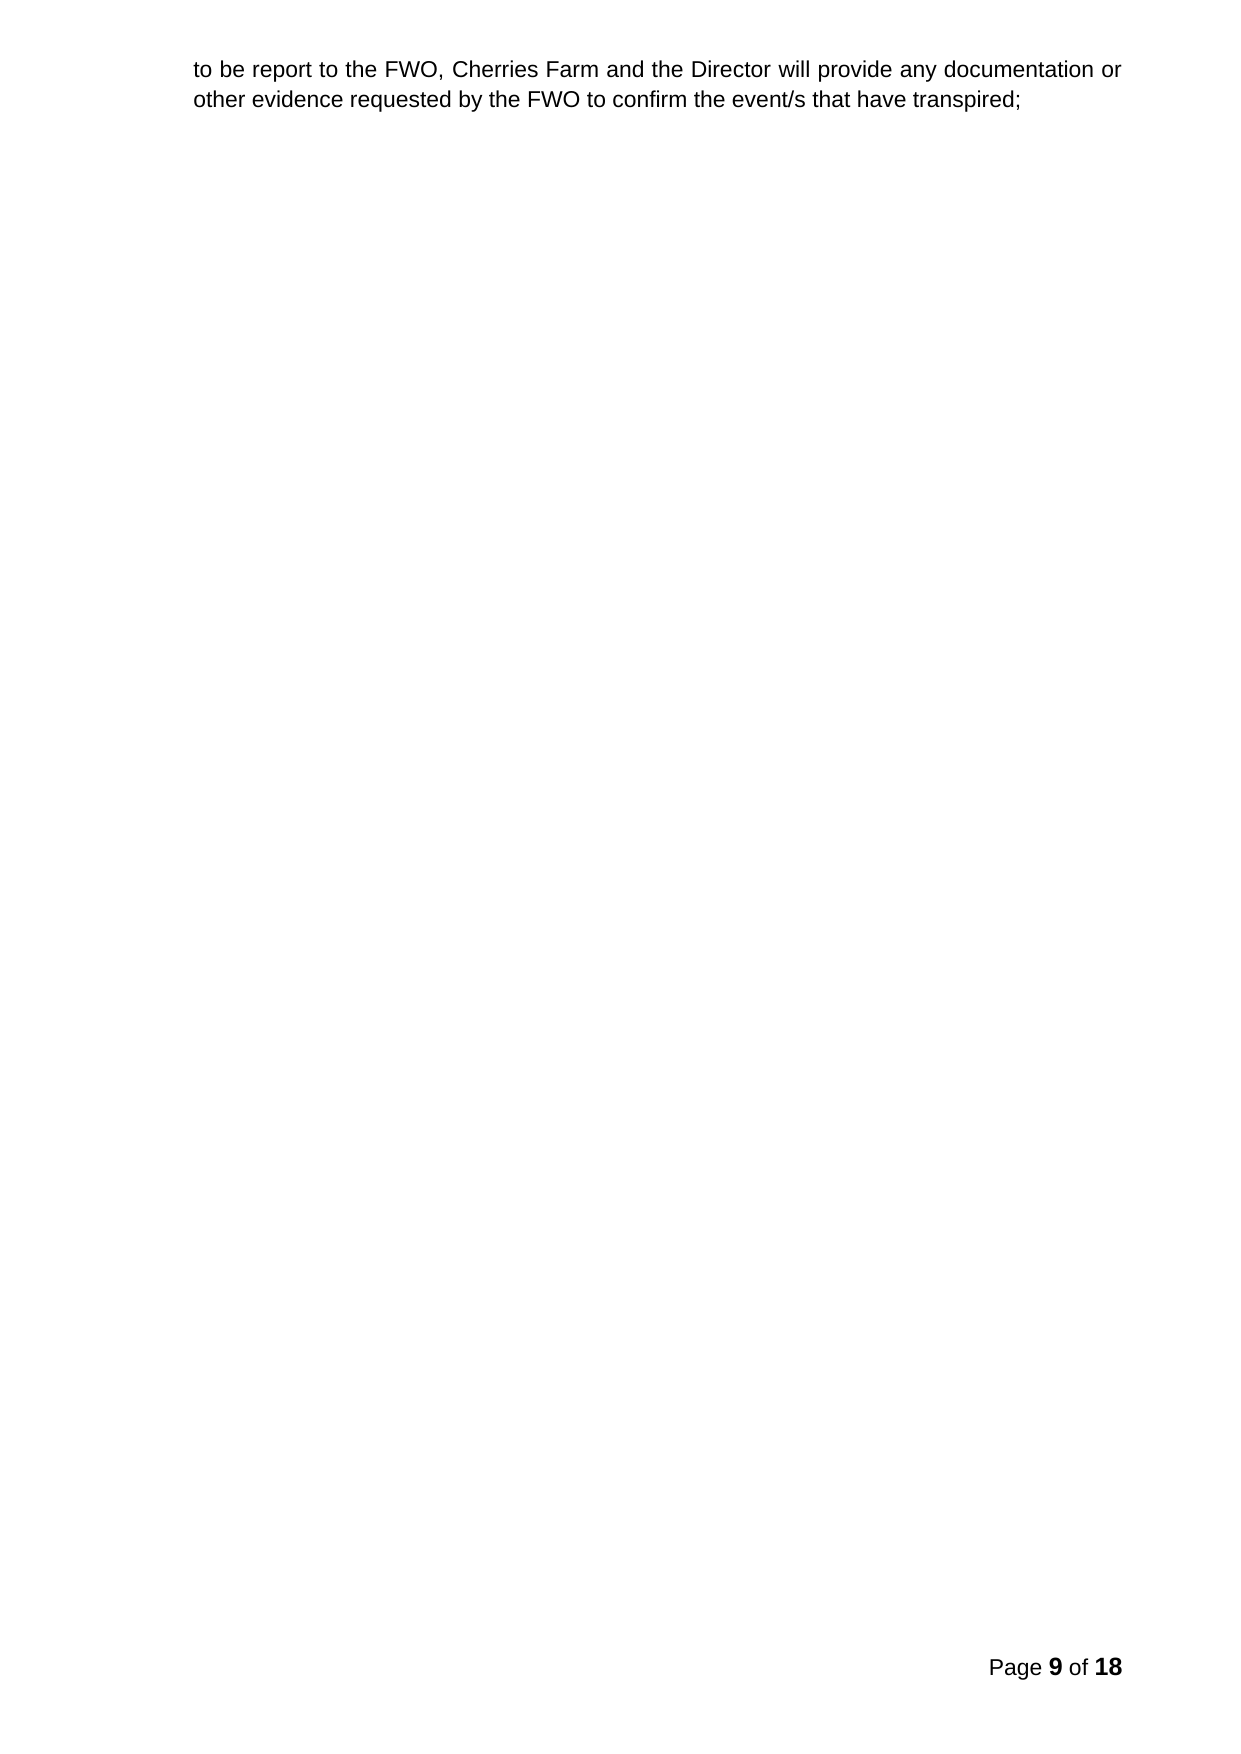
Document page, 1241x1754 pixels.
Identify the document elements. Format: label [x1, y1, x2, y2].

list [156, 56, 1122, 112]
